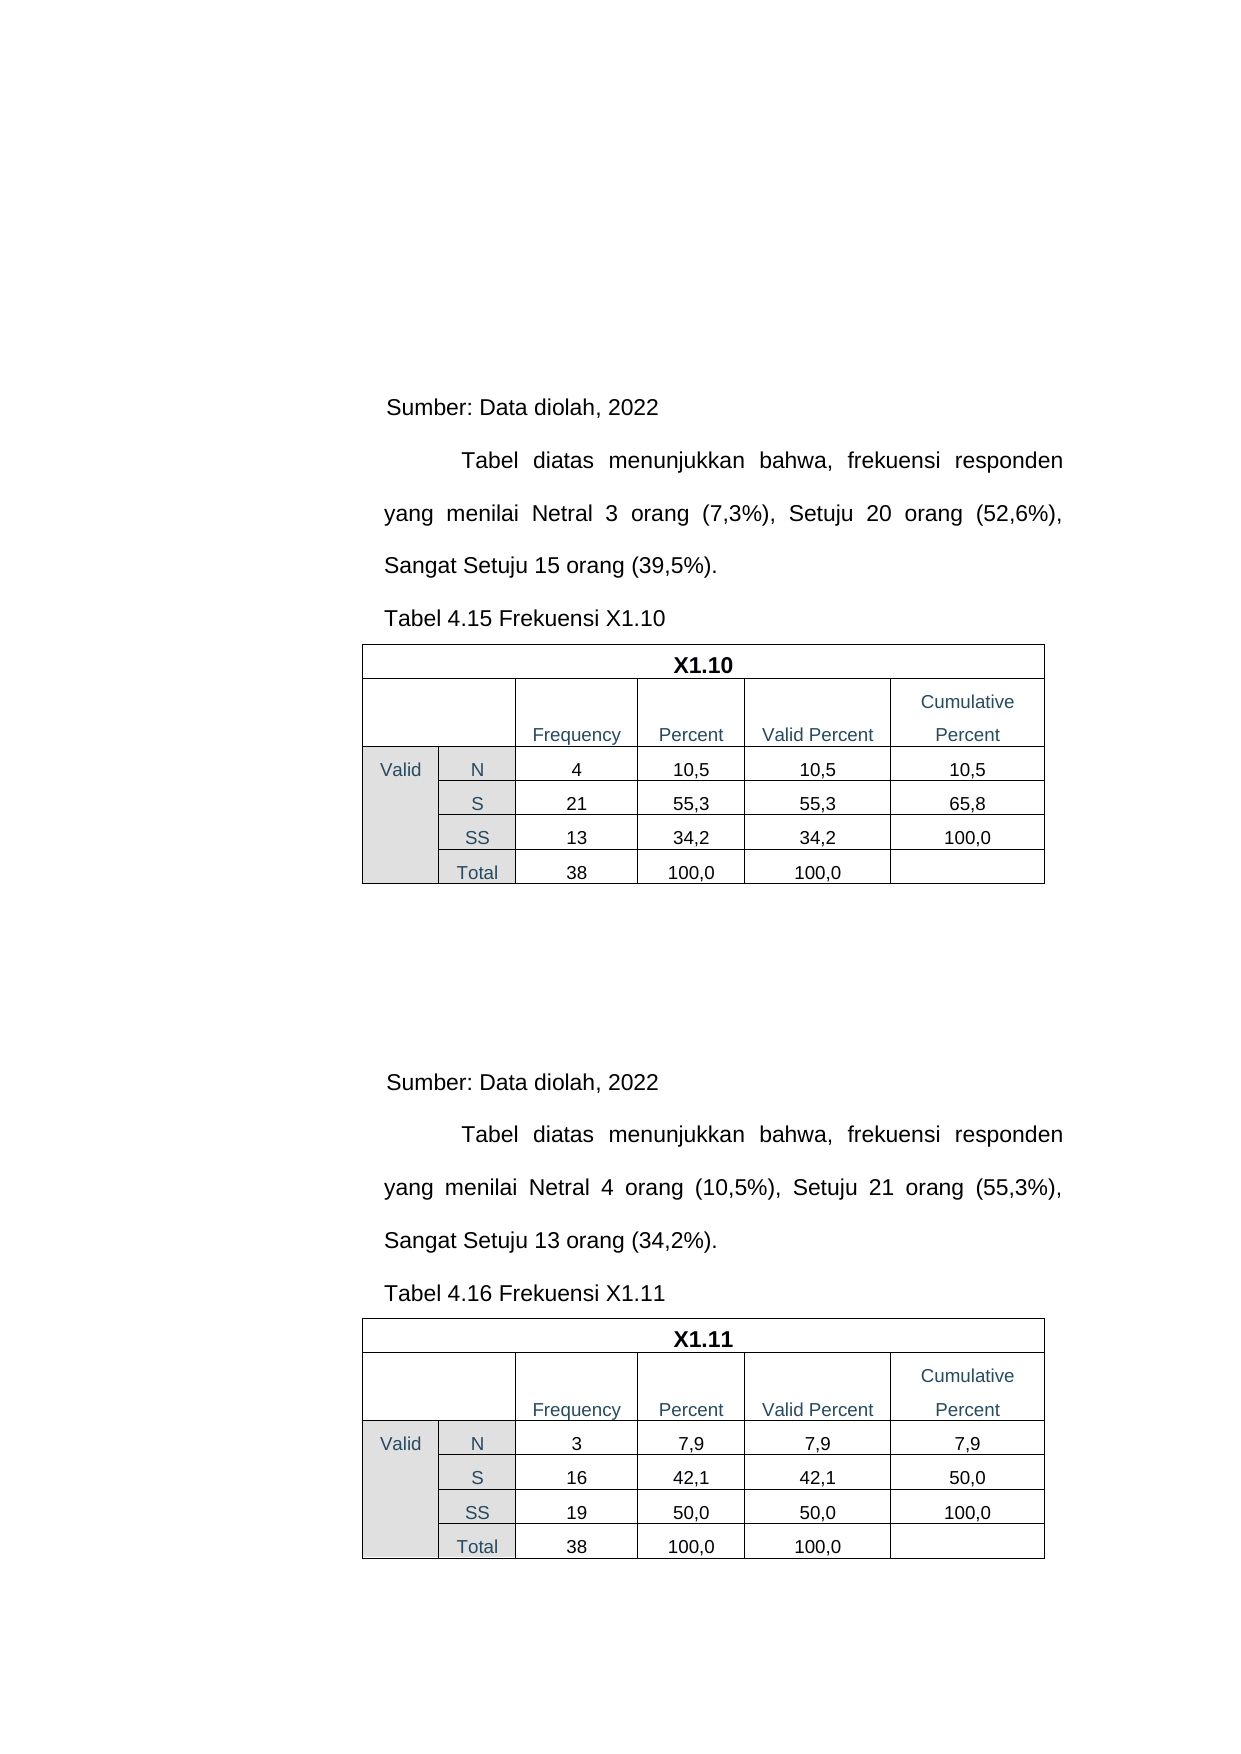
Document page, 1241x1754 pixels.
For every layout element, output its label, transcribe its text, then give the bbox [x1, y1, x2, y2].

table_cell 55,3 [638, 781, 744, 814]
table_cell 21 [516, 781, 637, 814]
table_cell 42,1 [638, 1455, 744, 1489]
table_cell 100,0 [891, 1490, 1044, 1523]
table_cell 50,0 [891, 1455, 1044, 1489]
table_cell Valid [363, 1421, 438, 1557]
table_header X1.11 [363, 1319, 1044, 1352]
table_cell 16 [516, 1455, 637, 1489]
table_cell 50,0 [745, 1490, 890, 1523]
table_cell Percent [638, 679, 744, 746]
table_cell 13 [516, 815, 637, 849]
table_cell 19 [516, 1490, 637, 1523]
table_cell 100,0 [638, 1524, 744, 1557]
list Tabel diatas menunjukkan bahwa, frekuensi responden yang menilai Netral 4 orang (10,5%), Setuju 21 orang (55,3%), Sangat Setuju 13 orang (34,2%). [384, 1121, 1063, 1253]
table_cell 100,0 [745, 850, 890, 883]
table_cell 55,3 [745, 781, 890, 814]
table_cell Frequency [516, 679, 637, 746]
table_cell 10,5 [638, 747, 744, 780]
table_cell S [439, 781, 515, 814]
table_cell 65,8 [891, 781, 1044, 814]
table_cell 42,1 [745, 1455, 890, 1489]
list Sumber: Data diolah, 2022 [311, 394, 1063, 421]
table_cell 4 [516, 747, 637, 780]
list Tabel 4.16 Frekuensi X1.11 [384, 1279, 1063, 1306]
table_cell Valid Percent [745, 1353, 890, 1420]
table_cell Cumulative Percent [891, 679, 1044, 746]
table_header X1.10 [363, 645, 1044, 678]
table_cell 10,5 [891, 747, 1044, 780]
table_cell Cumulative Percent [891, 1353, 1044, 1420]
table_cell SS [439, 1490, 515, 1523]
list Tabel diatas menunjukkan bahwa, frekuensi responden yang menilai Netral 3 orang (7,3%), Setuju 20 orang (52,6%), Sangat Setuju 15 orang (39,5%). [384, 447, 1063, 579]
table_cell S [439, 1455, 515, 1489]
table_cell Valid [363, 747, 438, 883]
table_cell 38 [516, 1524, 637, 1557]
table_cell 10,5 [745, 747, 890, 780]
table_cell 100,0 [745, 1524, 890, 1557]
table_cell 100,0 [638, 850, 744, 883]
list Sumber: Data diolah, 2022 [311, 1069, 1063, 1095]
table_cell N [439, 747, 515, 780]
table_cell 38 [516, 850, 637, 883]
table_cell [363, 679, 515, 746]
table_cell 3 [516, 1421, 637, 1454]
table_cell Frequency [516, 1353, 637, 1420]
table_cell 50,0 [638, 1490, 744, 1523]
table_cell [363, 1353, 515, 1420]
table_cell 34,2 [745, 815, 890, 849]
table_cell N [439, 1421, 515, 1454]
table_cell Percent [638, 1353, 744, 1420]
table_cell Valid Percent [745, 679, 890, 746]
table_cell SS [439, 815, 515, 849]
table_cell Total [439, 1524, 515, 1557]
table_cell 100,0 [891, 815, 1044, 849]
table_cell Total [439, 850, 515, 883]
table_cell 7,9 [745, 1421, 890, 1454]
table_cell [891, 850, 1044, 883]
list Tabel 4.15 Frekuensi X1.10 [384, 605, 1063, 632]
table_cell 7,9 [638, 1421, 744, 1454]
table_cell [891, 1524, 1044, 1557]
table_cell 7,9 [891, 1421, 1044, 1454]
table_cell 34,2 [638, 815, 744, 849]
